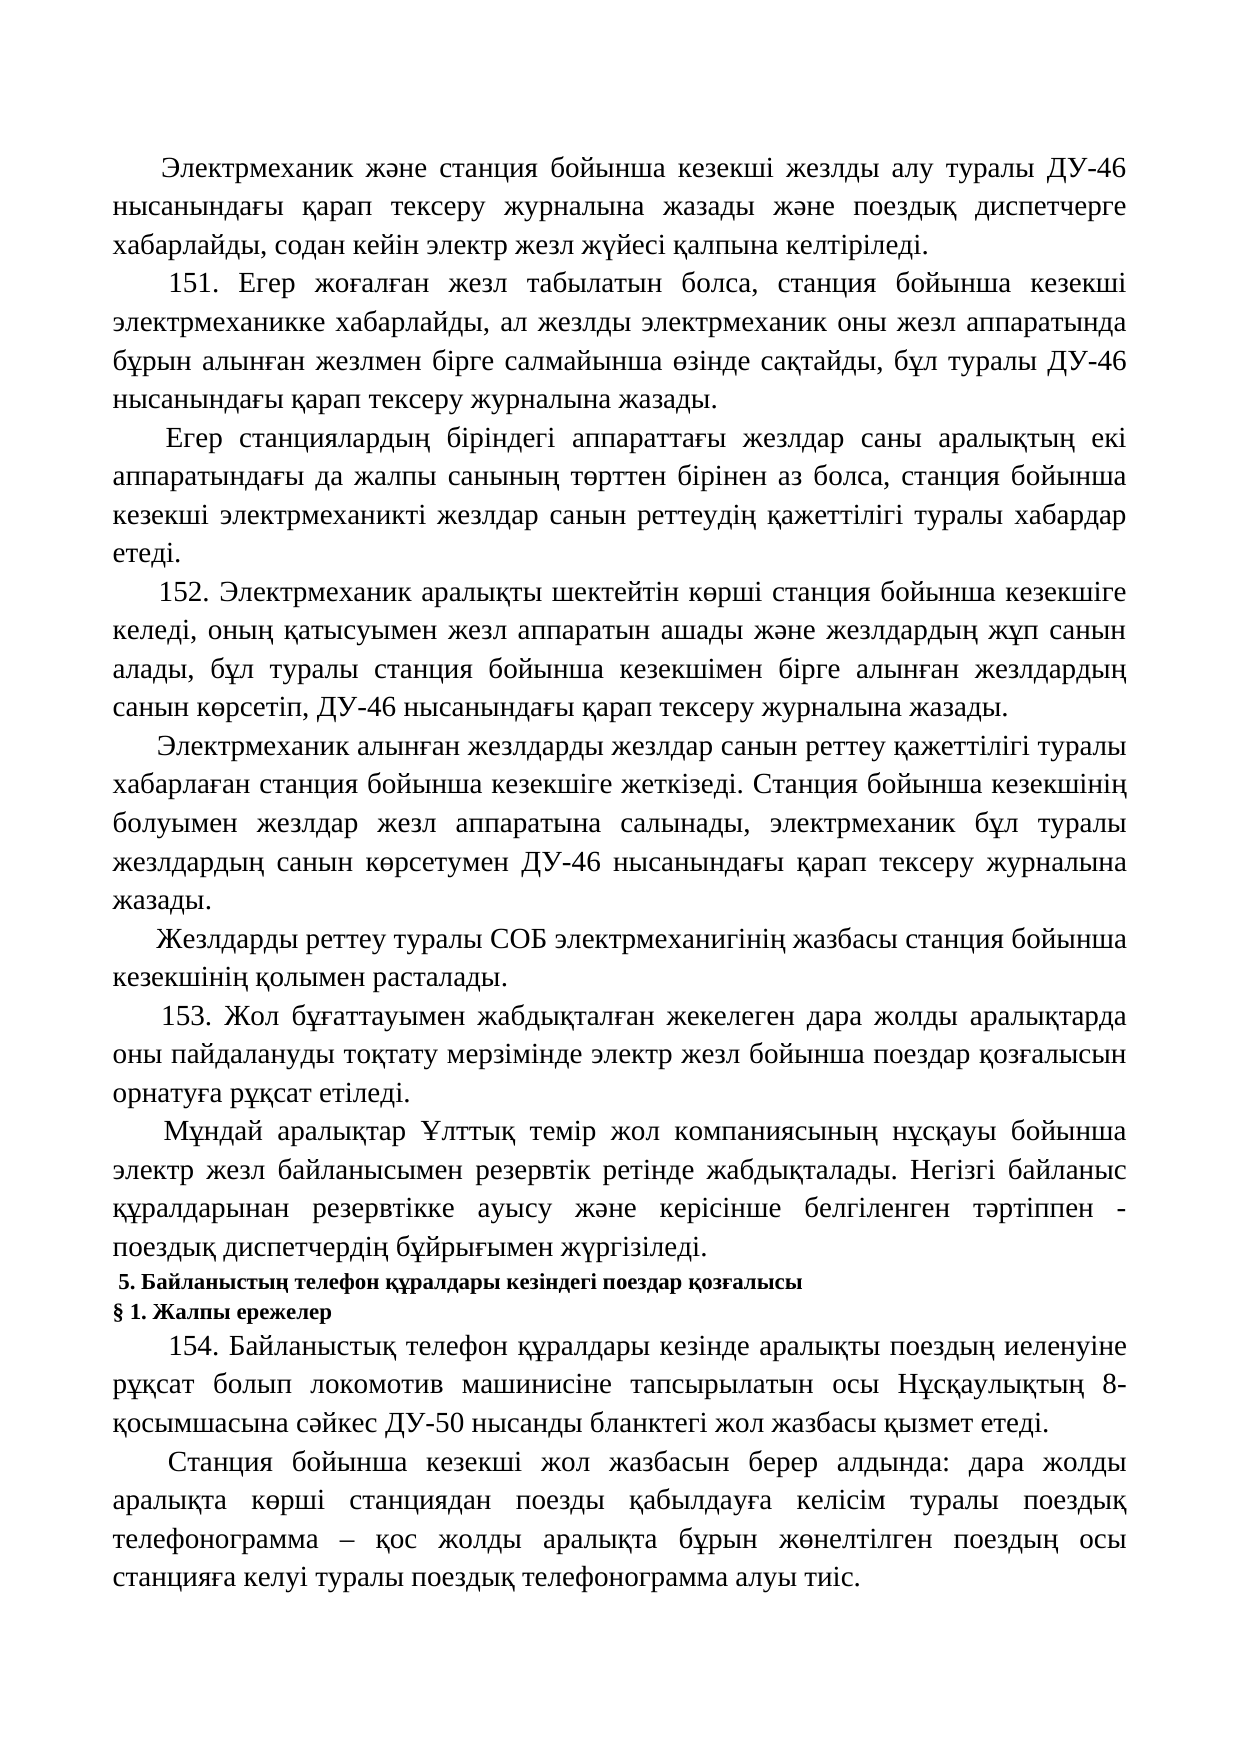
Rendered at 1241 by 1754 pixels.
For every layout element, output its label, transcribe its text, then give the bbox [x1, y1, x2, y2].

text 152. Электрмеханик аралықты шектейтін көрші станция бойынша кезекшіге келеді, оның қатысуымен жезл аппаратын ашады және жезлдардың жұп санын алады, бұл туралы станция бойынша кезекшімен бірге алынған жезлдардың санын көрсетіп, ДУ-46 нысанындағы қарап тексеру журналына жазады. [112, 574, 1128, 723]
text Электрмеханик және станция бойынша кезекші жезлды алу туралы ДУ-46 нысанындағы қарап тексеру журналына жазады және поездық диспетчерге хабарлайды, содан кейін электр жезл жүйесі қалпына келтіріледі. [112, 150, 1128, 261]
text 154. Байланыстық телефон құралдары кезінде аралықты поездың иеленуіне рұқсат болып локомотив машинисіне тапсырылатын осы Нұсқаулықтың 8-қосымшасына сәйкес ДУ-50 нысанды бланктегі жол жазбасы қызмет етеді. [112, 1328, 1128, 1439]
text Егер станциялардың біріндегі аппараттағы жезлдар саны аралықтың екі аппаратындағы да жалпы санының төрттен бірінен аз болса, станция бойынша кезекші электрмеханикті жезлдар санын реттеудің қажеттілігі туралы хабардар етеді. [112, 420, 1128, 569]
text Жезлдарды реттеу туралы СОБ электрмеханигінің жазбасы станция бойынша кезекшінің қолымен расталады. [112, 921, 1128, 993]
text 151. Егер жоғалған жезл табылатын болса, станция бойынша кезекші электрмеханикке хабарлайды, ал жезлды электрмеханик оны жезл аппаратында бұрын алынған жезлмен бірге салмайынша өзінде сақтайды, бұл туралы ДУ-46 нысанындағы қарап тексеру журналына жазады. [112, 266, 1128, 415]
text 153. Жол бұғаттауымен жабдықталған жекелеген дара жолды аралықтарда оны пайдалануды тоқтату мерзімінде электр жезл бойынша поездар қозғалысын орнатуға рұқсат етіледі. [112, 998, 1128, 1108]
text Станция бойынша кезекші жол жазбасын берер алдында: дара жолды аралықта көрші станциядан поезды қабылдауға келісім туралы поездық телефонограмма – қос жолды аралықта бұрын жөнелтілген поездың осы станцияға келуі туралы поездық телефонограмма алуы тиіс. [112, 1444, 1128, 1593]
text Мұндай аралықтар Ұлттық темір жол компаниясының нұсқауы бойынша электр жезл байланысымен резервтік ретінде жабдықталады. Негізгі байланыс құралдарынан резервтікке ауысу және керісінше белгіленген тәртіппен - поездық диспетчердің бұйрығымен жүргізіледі. [112, 1113, 1128, 1263]
text 5. Байланыстың телефон құралдары кезіндегі поездар қозғалысы § 1. Жалпы ережелер [112, 1268, 1128, 1324]
text Электрмеханик алынған жезлдарды жезлдар санын реттеу қажеттілігі туралы хабарлаған станция бойынша кезекшіге жеткізеді. Станция бойынша кезекшінің болуымен жезлдар жезл аппаратына салынады, электрмеханик бұл туралы жезлдардың санын көрсетумен ДУ-46 нысанындағы қарап тексеру журналына жазады. [112, 728, 1128, 916]
